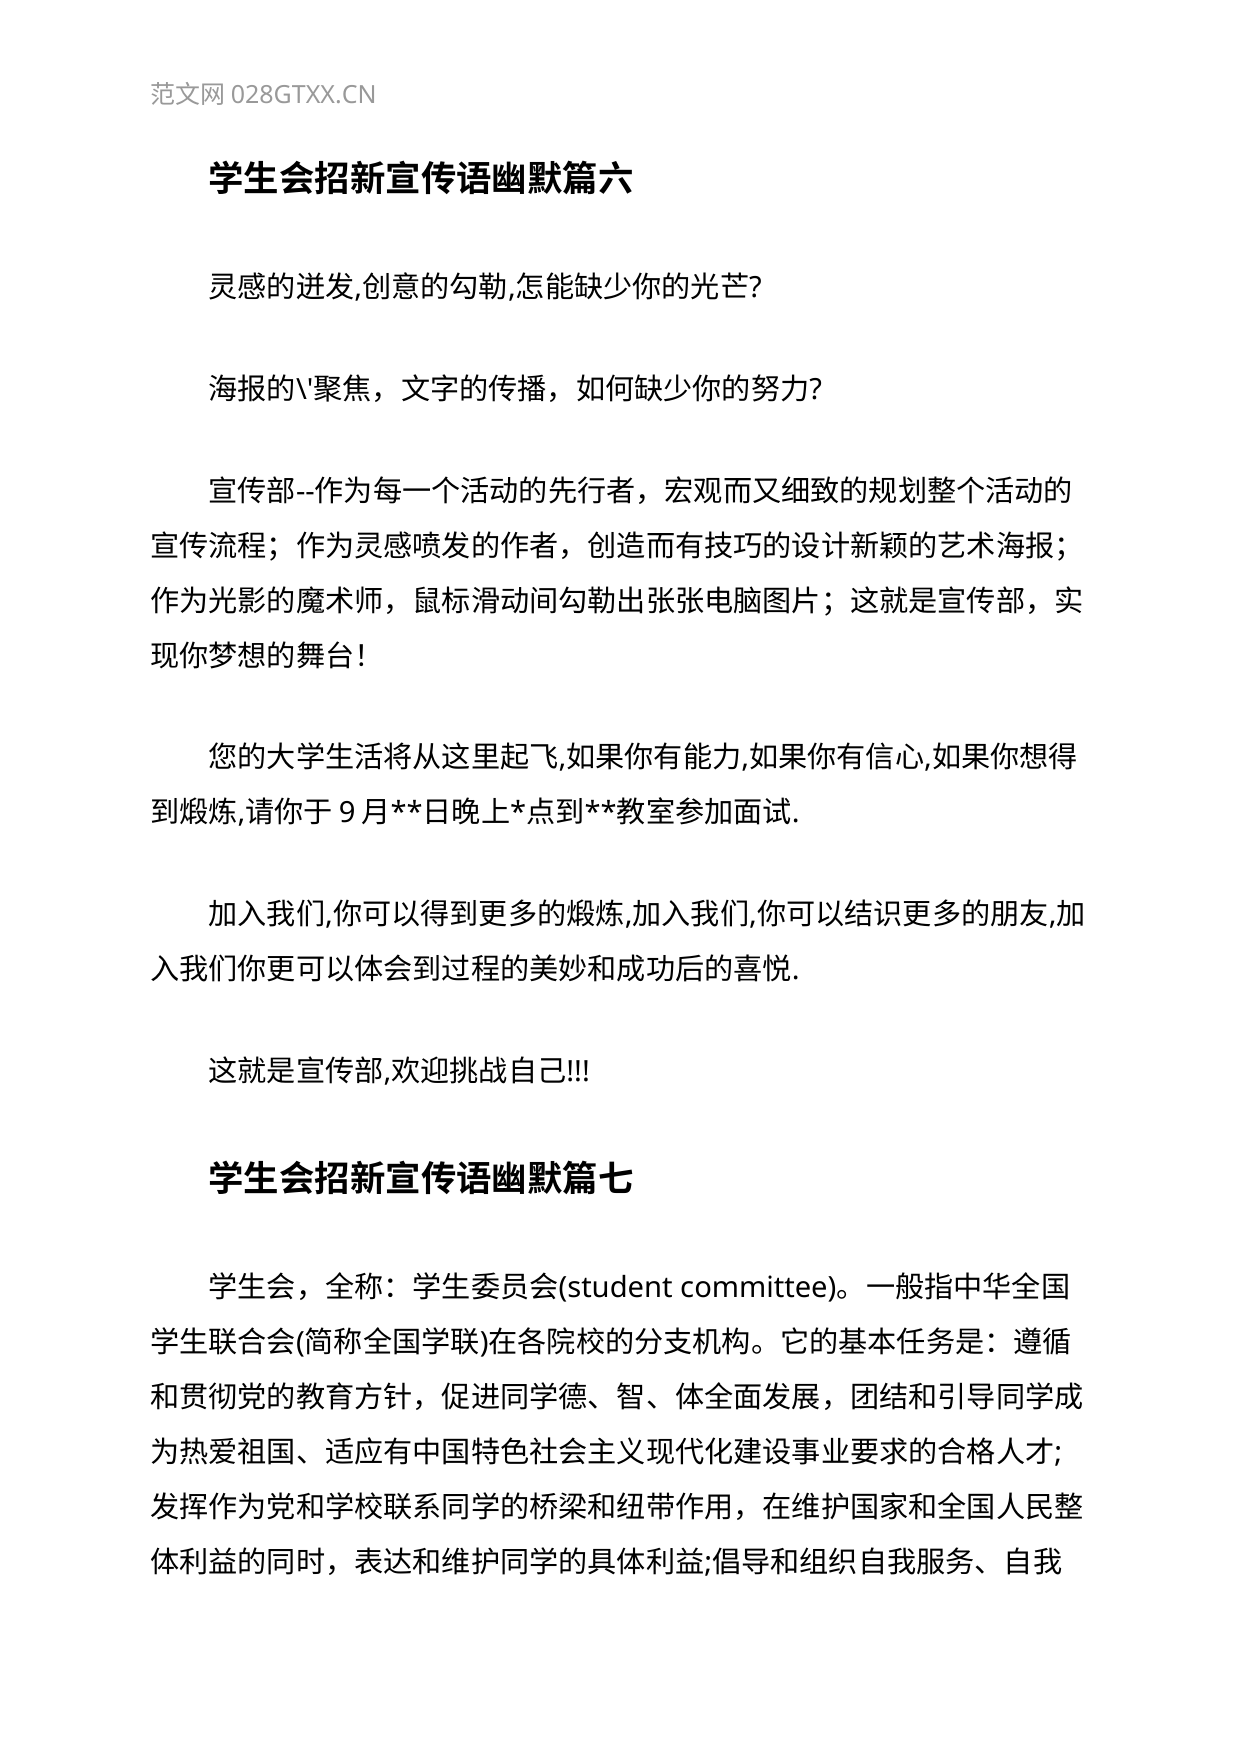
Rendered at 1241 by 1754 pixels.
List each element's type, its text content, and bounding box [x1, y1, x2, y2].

text 这就是宣传部,欢迎挑战自己!!! [150, 1048, 1090, 1090]
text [150, 1263, 1090, 1581]
text 学生会招新宣传语幽默篇六 [150, 150, 1090, 201]
text 您的大学生活将从这里起飞,如果你有能力,如果你有信心,如果你想得到煅炼,请你于9月**日晚上*点到**教室参加面试. [150, 734, 1090, 831]
text 海报的\'聚焦，文字的传播，如何缺少你的努力? [150, 365, 1090, 408]
text 学生会招新宣传语幽默篇七 [150, 1150, 1090, 1201]
text 加入我们,你可以得到更多的煅炼,加入我们,你可以结识更多的朋友,加入我们你更可以体会到过程的美妙和成功后的喜悦. [150, 891, 1090, 988]
text 灵感的迸发,创意的勾勒,怎能缺少你的光芒? [150, 263, 1090, 306]
text 宣传部--作为每一个活动的先行者，宏观而又细致的规划整个活动的宣传流程；作为灵感喷发的作者，创造而有技巧的设计新颖的艺术海报；作为光影的魔术师，鼠标滑动间勾勒出张张电脑图片；这就是宣传部，实现你梦想的舞台！ [150, 467, 1090, 674]
